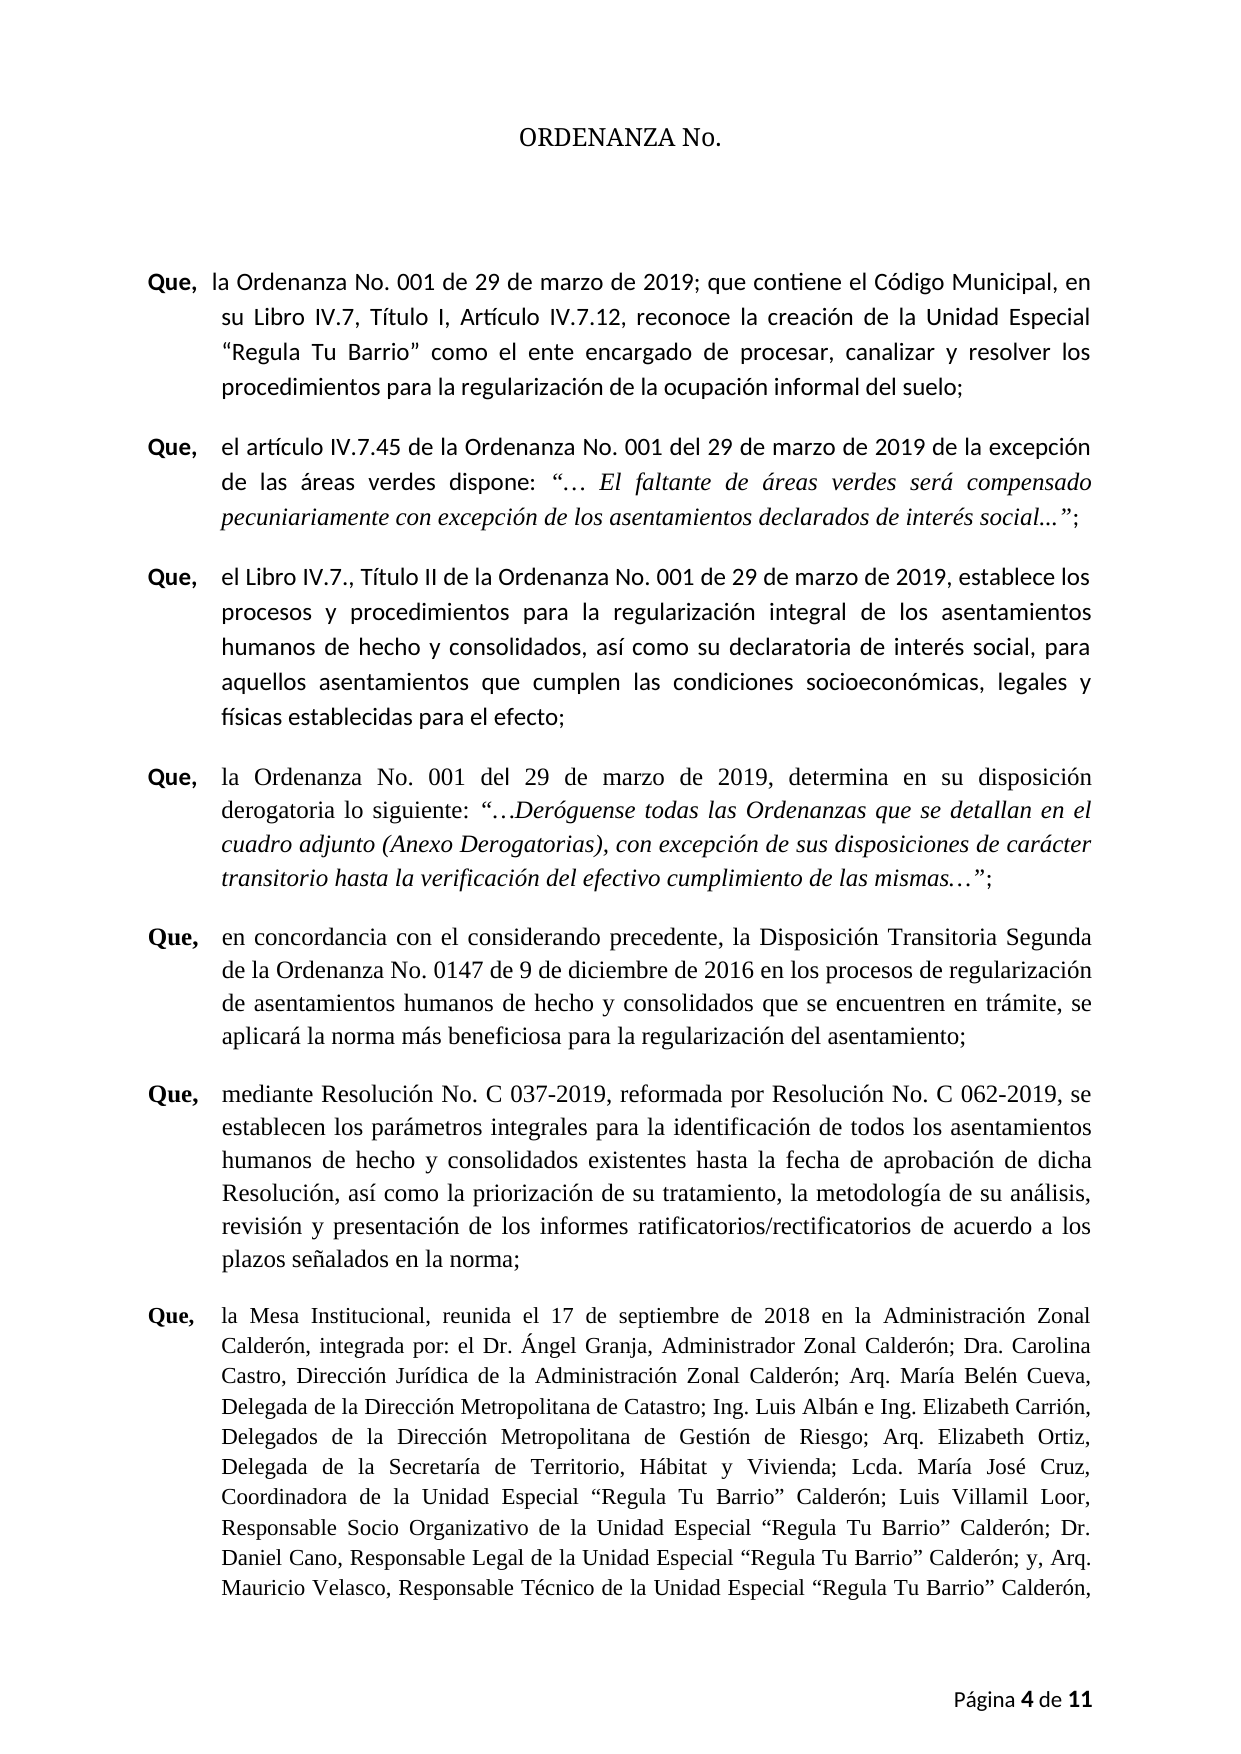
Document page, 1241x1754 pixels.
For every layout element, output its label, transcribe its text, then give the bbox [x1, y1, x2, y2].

text Que, en concordancia con el considerando precedente, la Disposición Transitoria Segunda de la Ordenanza No. 0147 de 9 de diciembre de 2016 en los procesos de regularización de asentamientos humanos de hecho y consolidados que se encuentren en trámite, se aplicará la norma más beneficiosa para la regularización del asentamiento; [148, 922, 1092, 1050]
text Que, la Ordenanza No. 001 de 29 de marzo de 2019; que contiene el Código Municipal, en su Libro IV.7, Título I, Artículo IV.7.12, reconoce la creación de la Unidad Especial “Regula Tu Barrio” como el ente encargado de procesar, canalizar y resolver los procedimientos para la regularización de la ocupación informal del suelo; [148, 266, 1092, 401]
text Que, el artículo IV.7.45 de la Ordenanza No. 001 del 29 de marzo de 2019 de la excepción de las áreas verdes dispone: “… El faltante de áreas verdes será compensado pecuniariamente con excepción de los asentamientos declarados de interés social...”; [148, 431, 1092, 531]
text Que, el Libro IV.7., Título II de la Ordenanza No. 001 de 29 de marzo de 2019, establece los procesos y procedimientos para la regularización integral de los asentamientos humanos de hecho y consolidados, así como su declaratoria de interés social, para aquellos asentamientos que cumplen las condiciones socioeconómicas, legales y físicas establecidas para el efecto; [148, 561, 1092, 731]
text Que, la Ordenanza No. 001 del 29 de marzo de 2019, determina en su disposición derogatoria lo siguiente: “…Deróguense todas las Ordenanzas que se detallan en el cuadro adjunto (Anexo Derogatorias), con excepción de sus disposiciones de carácter transitorio hasta la verificación del efectivo cumplimiento de las mismas…”; [148, 761, 1092, 892]
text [148, 1302, 1092, 1600]
text Que, mediante Resolución No. C 037-2019, reformada por Resolución No. C 062-2019, se establecen los parámetros integrales para la identificación de todos los asentamientos humanos de hecho y consolidados existentes hasta la fecha de aprobación de dicha Resolución, así como la priorización de su tratamiento, la metodología de su análisis, revisión y presentación de los informes ratificatorios/rectificatorios de acuerdo a los plazos señalados en la norma; [148, 1079, 1092, 1273]
